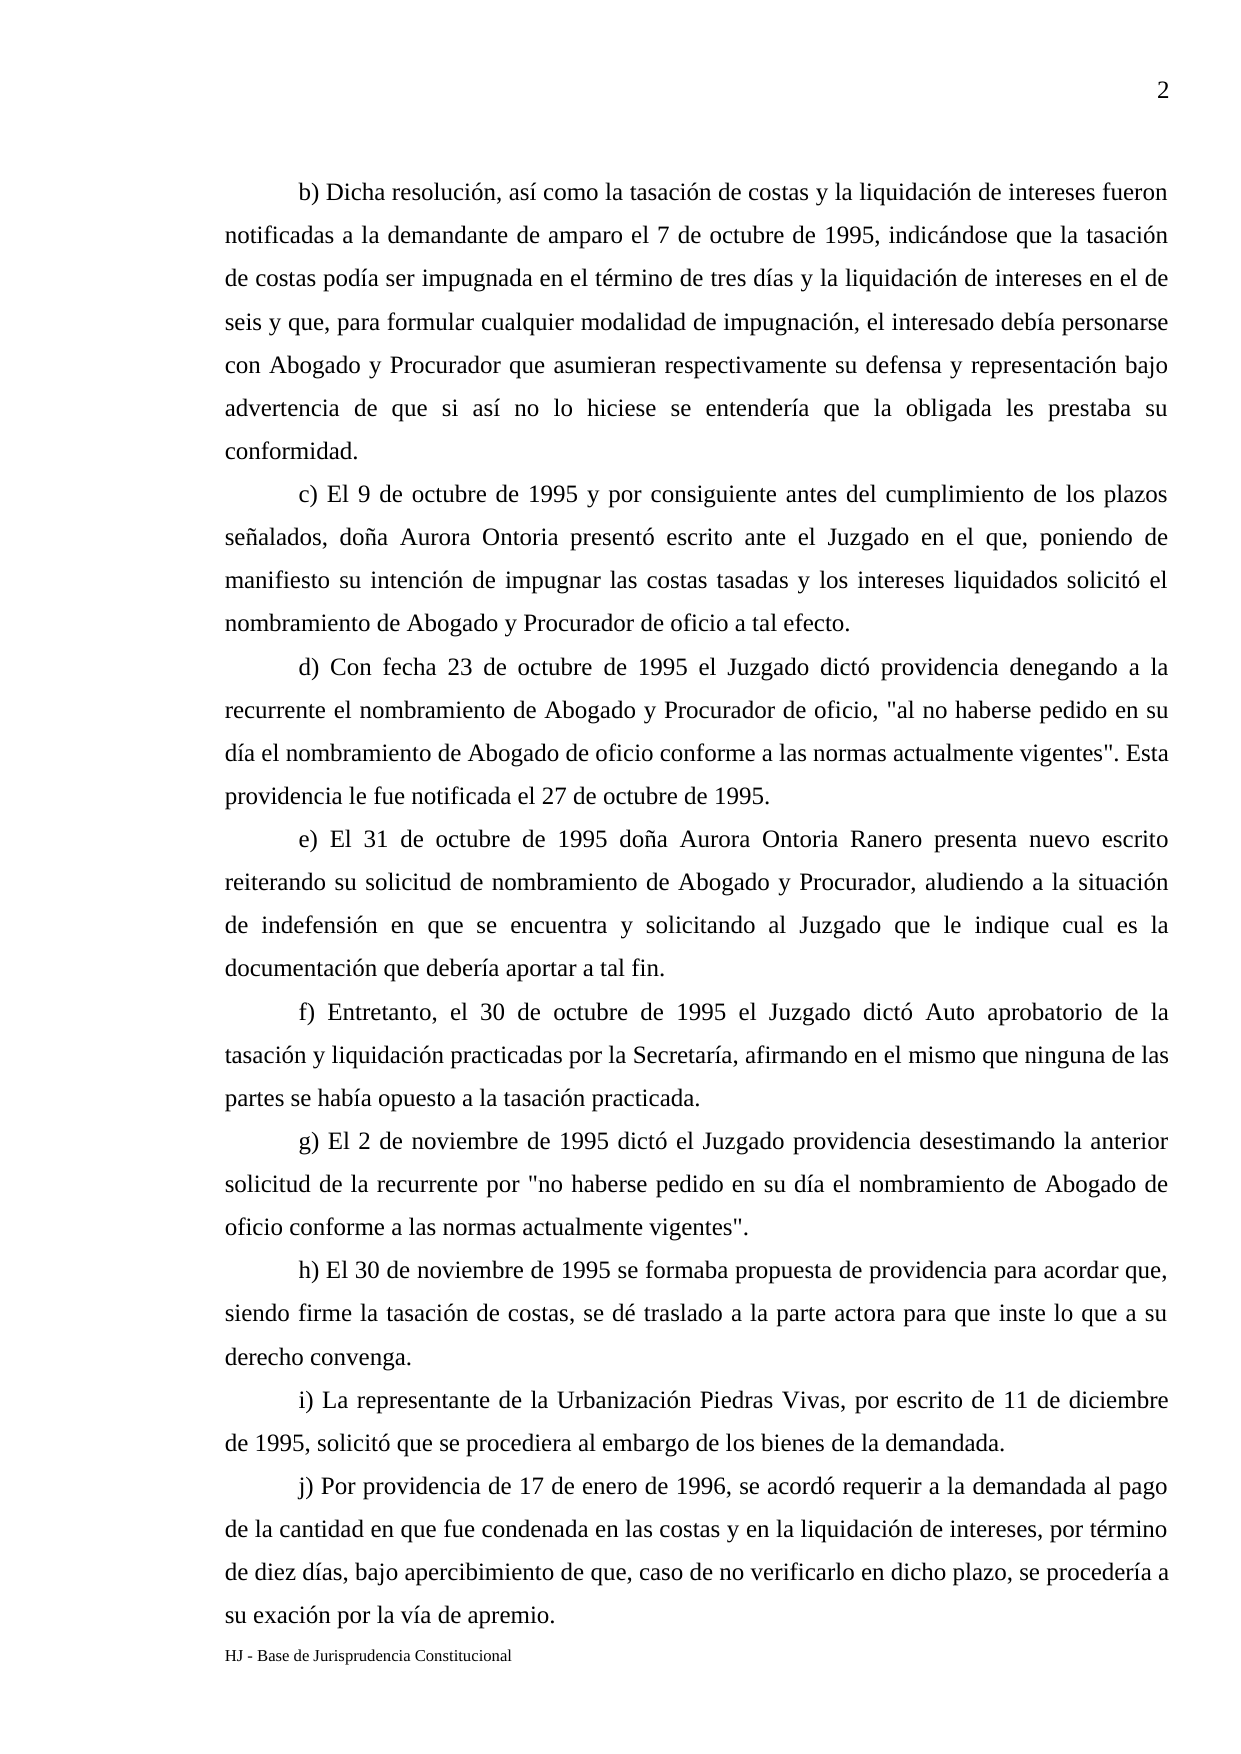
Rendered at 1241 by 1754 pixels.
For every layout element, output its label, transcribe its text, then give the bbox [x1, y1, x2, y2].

text e) El 31 de octubre de 1995 doña Aurora Ontoria Ranero presenta nuevo escrito reiterando su solicitud de nombramiento de Abogado y Procurador, aludiendo a la situación de indefensión en que se encuentra y solicitando al Juzgado que le indique cual es la documentación que debería aportar a tal fin. [224, 824, 1169, 982]
text j) Por providencia de 17 de enero de 1996, se acordó requerir a la demandada al pago de la cantidad en que fue condenada en las costas y en la liquidación de intereses, por término de diez días, bajo apercibimiento de que, caso de no verificarlo en dicho plazo, se procedería a su exación por la vía de apremio. [224, 1471, 1169, 1629]
text h) El 30 de noviembre de 1995 se formaba propuesta de providencia para acordar que, siendo firme la tasación de costas, se dé traslado a la parte actora para que inste lo que a su derecho convenga. [224, 1255, 1169, 1370]
text b) Dicha resolución, así como la tasación de costas y la liquidación de intereses fueron notificadas a la demandante de amparo el 7 de octubre de 1995, indicándose que la tasación de costas podía ser impugnada en el término de tres días y la liquidación de intereses en el de seis y que, para formular cualquier modalidad de impugnación, el interesado debía personarse con Abogado y Procurador que asumieran respectivamente su defensa y representación bajo advertencia de que si así no lo hiciese se entendería que la obligada les prestaba su conformidad. [224, 177, 1169, 465]
text c) El 9 de octubre de 1995 y por consiguiente antes del cumplimiento de los plazos señalados, doña Aurora Ontoria presentó escrito ante el Juzgado en el que, poniendo de manifiesto su intención de impugnar las costas tasadas y los intereses liquidados solicitó el nombramiento de Abogado y Procurador de oficio a tal efecto. [224, 479, 1169, 637]
text d) Con fecha 23 de octubre de 1995 el Juzgado dictó providencia denegando a la recurrente el nombramiento de Abogado y Procurador de oficio, "al no haberse pedido en su día el nombramiento de Abogado de oficio conforme a las normas actualmente vigentes". Esta providencia le fue notificada el 27 de octubre de 1995. [224, 652, 1169, 810]
text i) La representante de la Urbanización Piedras Vivas, por escrito de 11 de diciembre de 1995, solicitó que se procediera al embargo de los bienes de la demandada. [224, 1385, 1169, 1457]
text f) Entretanto, el 30 de octubre de 1995 el Juzgado dictó Auto aprobatorio de la tasación y liquidación practicadas por la Secretaría, afirmando en el mismo que ninguna de las partes se había opuesto a la tasación practicada. [224, 997, 1169, 1112]
text g) El 2 de noviembre de 1995 dictó el Juzgado providencia desestimando la anterior solicitud de la recurrente por "no haberse pedido en su día el nombramiento de Abogado de oficio conforme a las normas actualmente vigentes". [224, 1126, 1169, 1241]
